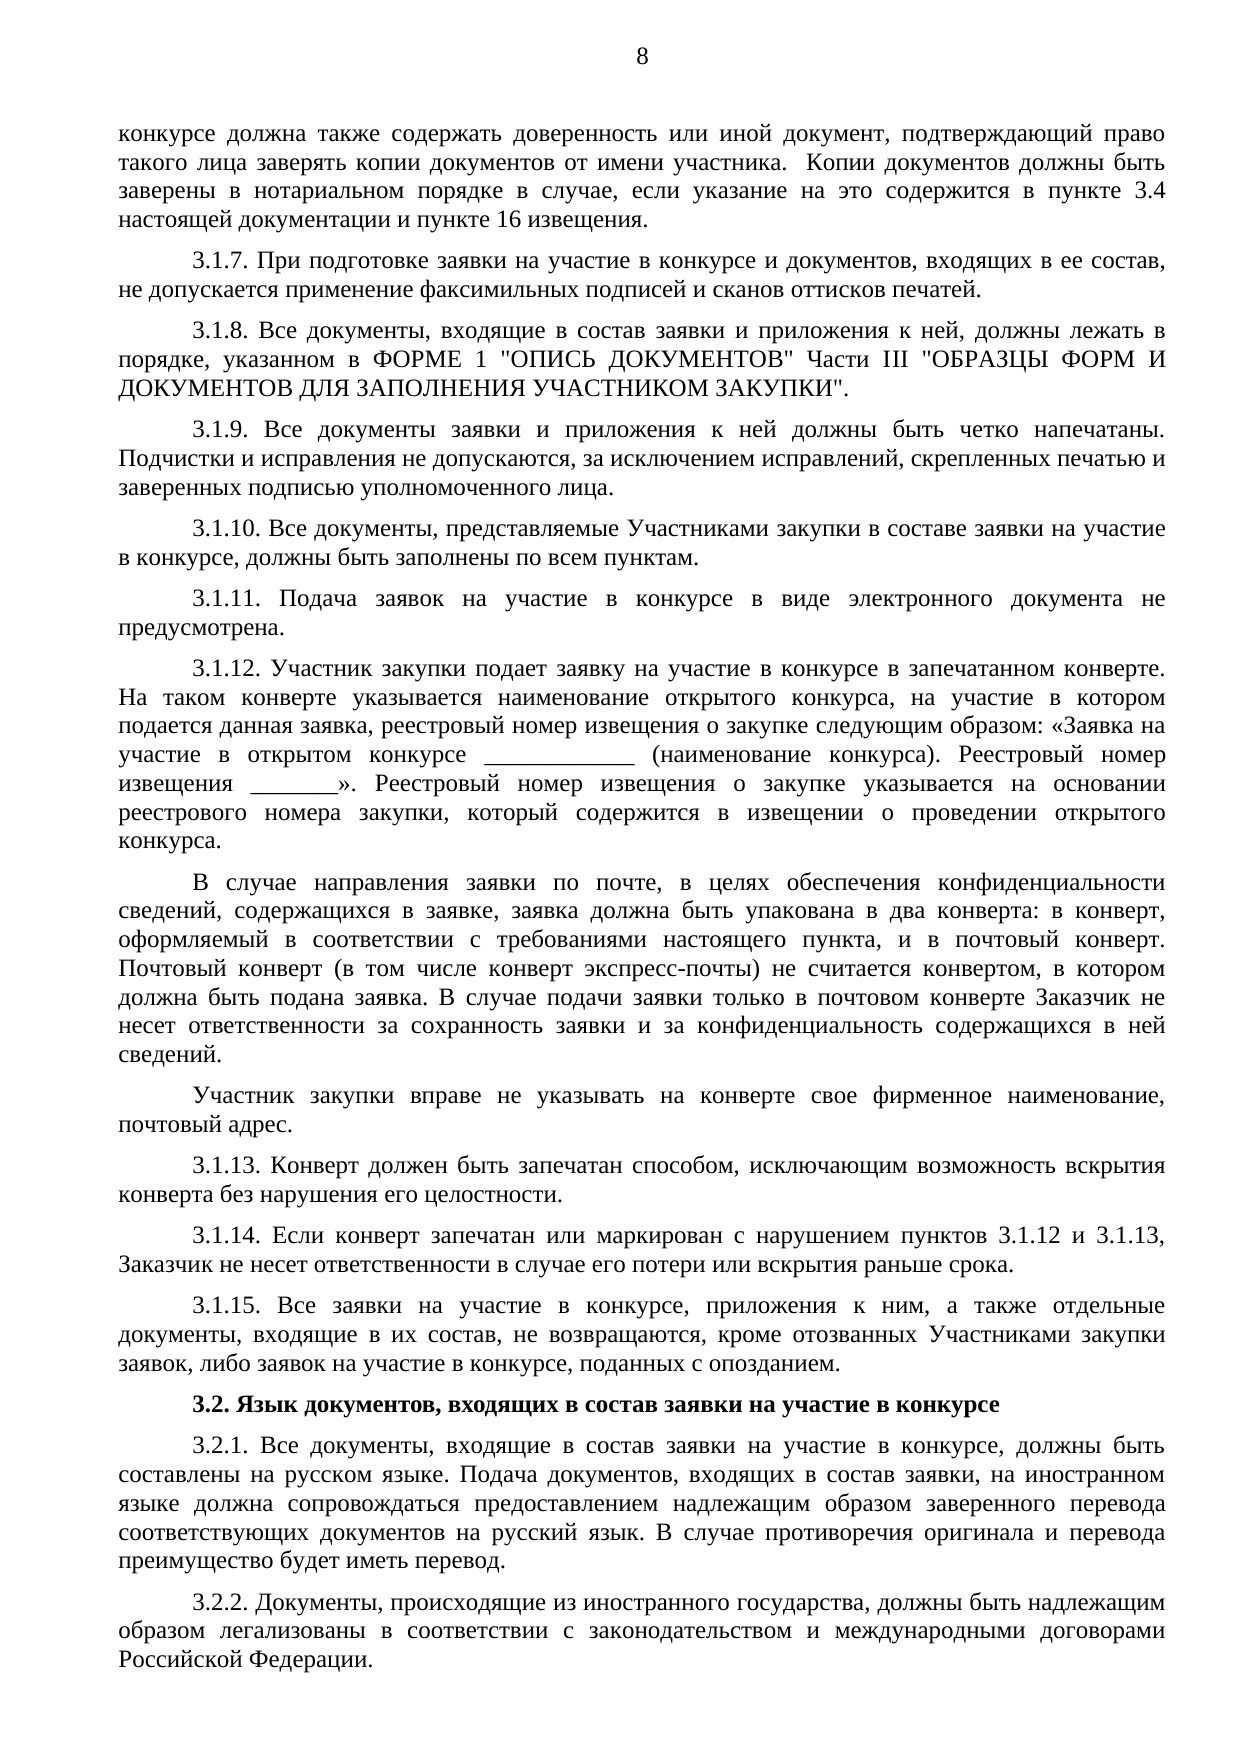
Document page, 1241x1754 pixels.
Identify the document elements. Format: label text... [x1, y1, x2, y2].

text 3.1.10. Все документы, представляемые Участниками закупки в составе заявки на участие в конкурсе, должны быть заполнены по всем пунктам. [118, 513, 1167, 571]
text 3.1.14. Если конверт запечатан или маркирован с нарушением пунктов 3.1.12 и 3.1.13, Заказчик не несет ответственности в случае его потери или вскрытия раньше срока. [118, 1221, 1167, 1278]
text 3.1.12. Участник закупки подает заявку на участие в конкурсе в запечатанном конверте. На таком конверте указывается наименование открытого конкурса, на участие в котором подается данная заявка, реестровый номер извещения о закупке следующим образом: «Заявка на участие в открытом конкурсе ____________ (наименование конкурса). Реестровый номер извещения _______». Реестровый номер извещения о закупке указывается на основании реестрового номера закупки, который содержится в извещении о проведении открытого конкурса. [118, 653, 1167, 854]
text Участник закупки вправе не указывать на конверте свое фирменное наименование, почтовый адрес. [118, 1081, 1167, 1138]
text 3.1.11. Подача заявок на участие в конкурсе в виде электронного документа не предусмотрена. [118, 583, 1167, 641]
text В случае направления заявки по почте, в целях обеспечения конфиденциальности сведений, содержащихся в заявке, заявка должна быть упакована в два конверта: в конверт, оформляемый в соответствии с требованиями настоящего пункта, и в почтовый конверт. Почтовый конверт (в том числе конверт экспресс-почты) не считается конвертом, в котором должна быть подана заявка. В случае подачи заявки только в почтовом конверте Заказчик не несет ответственности за сохранность заявки и за конфиденциальность содержащихся в ней сведений. [118, 867, 1167, 1068]
subtitle 3.2. Язык документов, входящих в состав заявки на участие в конкурсе [118, 1389, 1167, 1418]
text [118, 118, 1167, 233]
text 3.1.15. Все заявки на участие в конкурсе, приложения к ним, а также отдельные документы, входящие в их состав, не возвращаются, кроме отозванных Участниками закупки заявок, либо заявок на участие в конкурсе, поданных с опозданием. [118, 1291, 1167, 1377]
text 3.2.2. Документы, происходящие из иностранного государства, должны быть надлежащим образом легализованы в соответствии с законодательством и международными договорами Российской Федерации. [118, 1587, 1167, 1673]
text 3.1.7. При подготовке заявки на участие в конкурсе и документов, входящих в ее состав, не допускается применение факсимильных подписей и сканов оттисков печатей. [118, 246, 1167, 303]
text 3.1.8. Все документы, входящие в состав заявки и приложения к ней, должны лежать в порядке, указанном в ФОРМЕ 1 "ОПИСЬ ДОКУМЕНТОВ" Части III "ОБРАЗЦЫ ФОРМ И ДОКУМЕНТОВ ДЛЯ ЗАПОЛНЕНИЯ УЧАСТНИКОМ ЗАКУПКИ". [118, 316, 1167, 402]
text 3.1.13. Конверт должен быть запечатан способом, исключающим возможность вскрытия конверта без нарушения его целостности. [118, 1151, 1167, 1208]
text 3.1.9. Все документы заявки и приложения к ней должны быть четко напечатаны. Подчистки и исправления не допускаются, за исключением исправлений, скрепленных печатью и заверенных подписью уполномоченного лица. [118, 414, 1167, 501]
text 3.2.1. Все документы, входящие в состав заявки на участие в конкурсе, должны быть составлены на русском языке. Подача документов, входящих в состав заявки, на иностранном языке должна сопровождаться предоставлением надлежащим образом заверенного перевода соответствующих документов на русский язык. В случае противоречия оригинала и перевода преимущество будет иметь перевод. [118, 1431, 1167, 1574]
